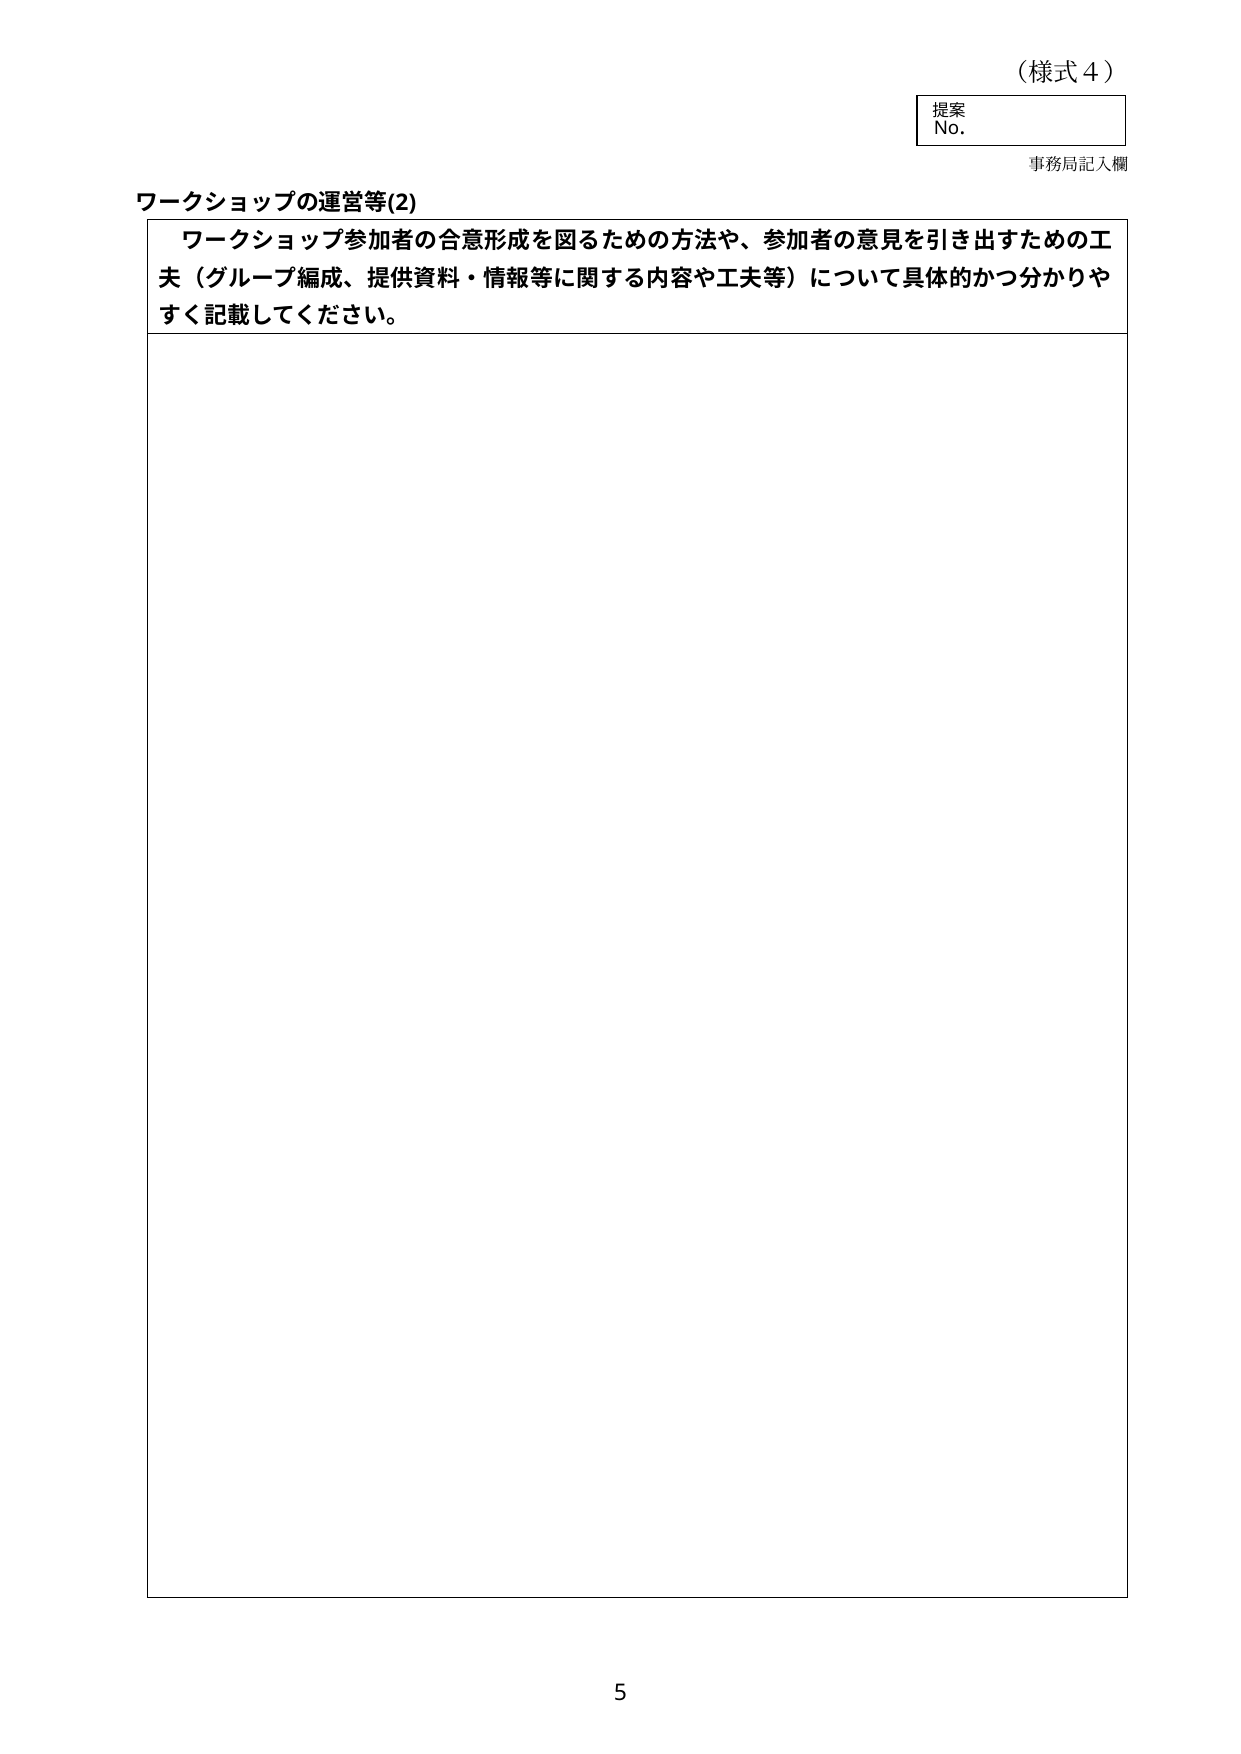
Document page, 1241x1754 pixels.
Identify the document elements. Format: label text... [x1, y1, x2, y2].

text ワークショップの運営等(2) [135, 182, 1128, 219]
table_header ワークショップ参加者の合意形成を図るための方法や、参加者の意見を引き出すための工夫（グループ編成、提供資料・情報等に関する内容や工夫等）について具体的かつ分かりやすく記載してください。 [148, 220, 1127, 333]
table_cell [148, 334, 1127, 1597]
